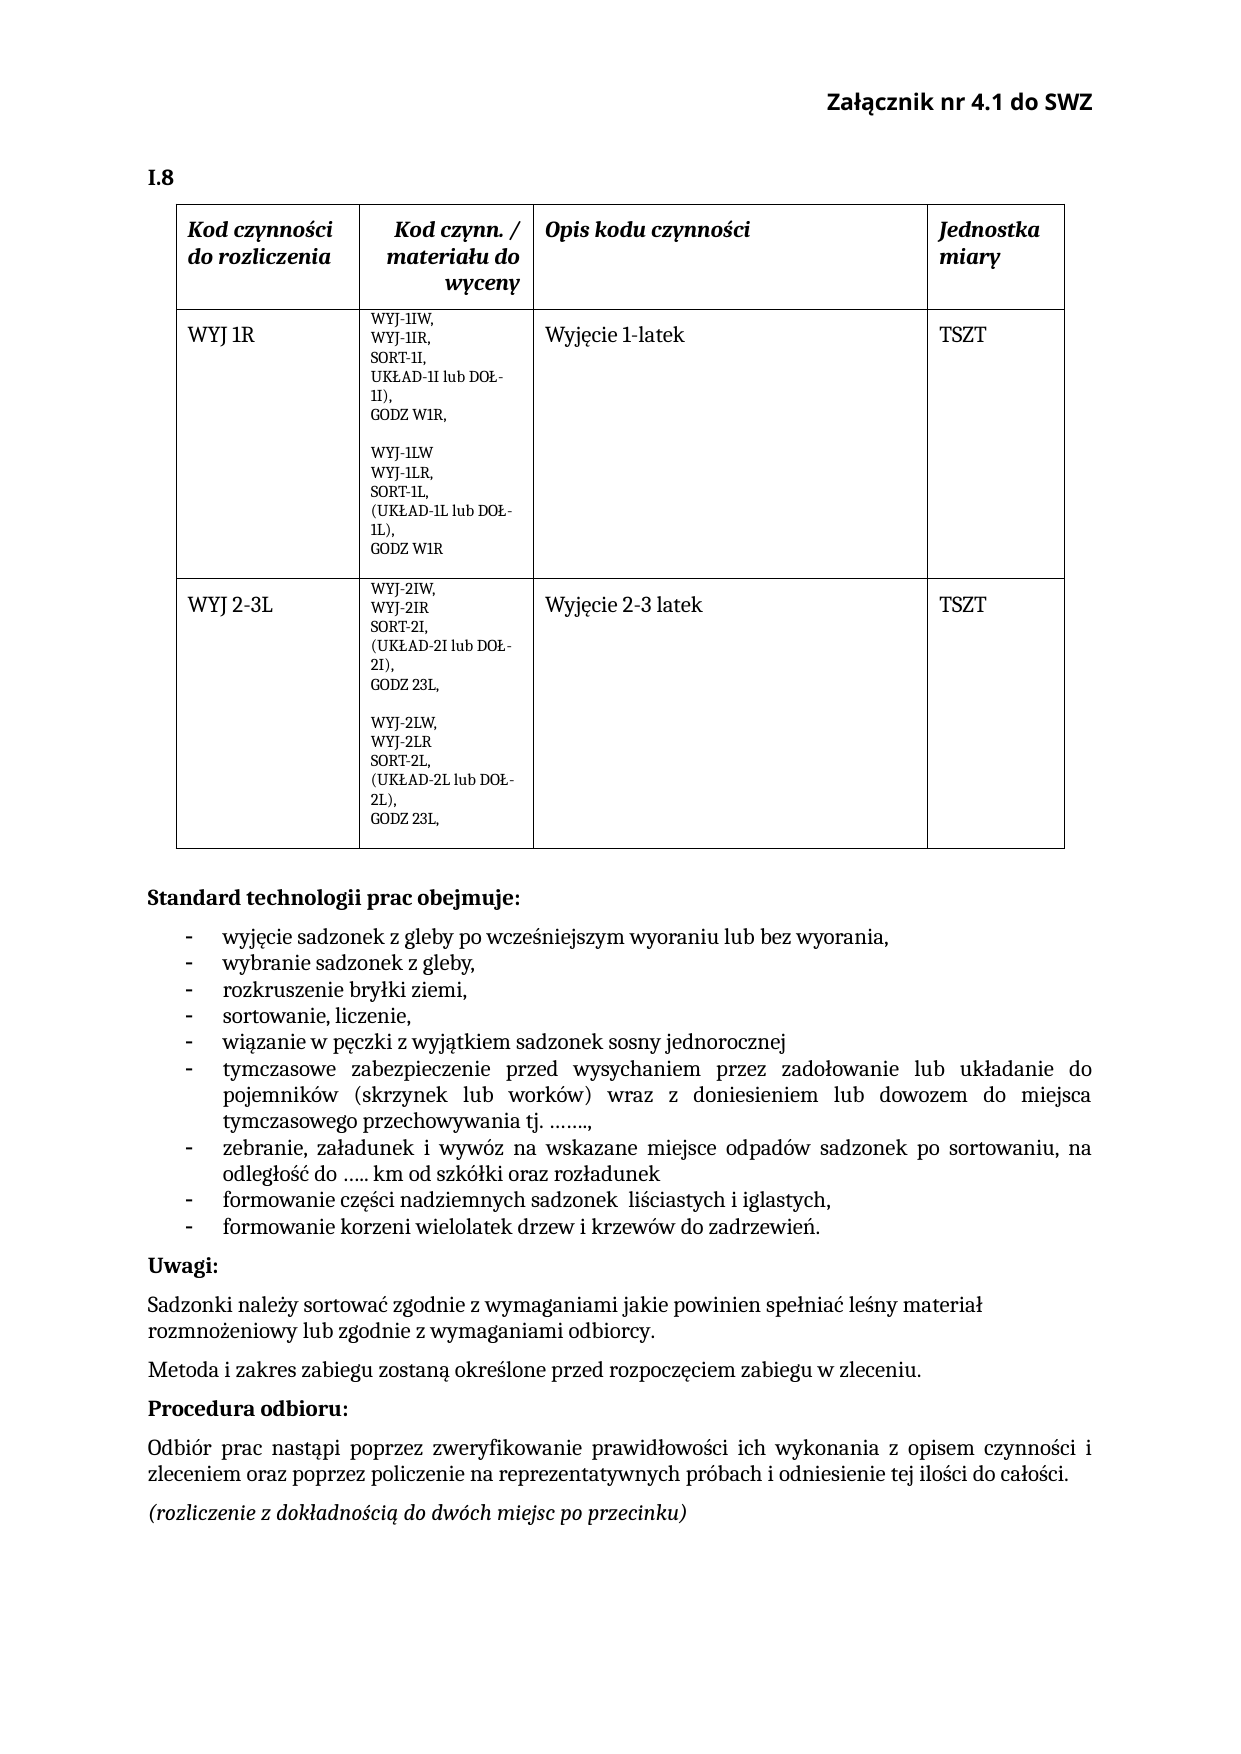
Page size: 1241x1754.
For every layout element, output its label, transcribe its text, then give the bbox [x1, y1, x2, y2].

table_header Opis kodu czynności [534, 205, 927, 309]
table_cell TSZT [928, 579, 1064, 847]
list wiązanie w pęczki z wyjątkiem sadzonek sosny jednorocznej [185, 1029, 1093, 1056]
table_cell Wyjęcie 1-latek [534, 310, 927, 578]
table_cell WYJ-1IW, WYJ-1IR, SORT-1I, UKŁAD-1I lub DOŁ-1I), GODZ W1R, WYJ-1LW WYJ-1LR, SORT-1L, (UKŁAD-1L lub DOŁ-1L), GODZ W1R [360, 310, 533, 578]
text Uwagi: [148, 1252, 1093, 1279]
text Metoda i zakres zabiegu zostaną określone przed rozpoczęciem zabiegu w zleceniu. [148, 1357, 1093, 1383]
list tymczasowe zabezpieczenie przed wysychaniem przez zadołowanie lub układanie do pojemników (skrzynek lub worków) wraz z doniesieniem lub dowozem do miejsca tymczasowego przechowywania tj. ……., [185, 1056, 1093, 1134]
table_header Jednostka miary [928, 205, 1064, 309]
text I.8 [148, 165, 1093, 191]
text Procedura odbioru: [148, 1395, 1093, 1422]
table_header Kod czynn. / materiału do wyceny [360, 205, 533, 309]
table_cell WYJ-2IW, WYJ-2IR SORT-2I, (UKŁAD-2I lub DOŁ-2I), GODZ 23L, WYJ-2LW, WYJ-2LR SORT-2L, (UKŁAD-2L lub DOŁ-2L), GODZ 23L, [360, 579, 533, 847]
list formowanie korzeni wielolatek drzew i krzewów do zadrzewień. [185, 1214, 1093, 1240]
list formowanie części nadziemnych sadzonek liściastych i iglastych, [185, 1187, 1093, 1214]
table_cell WYJ 2-3L [177, 579, 359, 847]
list sortowanie, liczenie, [185, 1003, 1093, 1029]
list rozkruszenie bryłki ziemi, [185, 976, 1093, 1003]
text Odbiór prac nastąpi poprzez zweryfikowanie prawidłowości ich wykonania z opisem czynności i zleceniem oraz poprzez policzenie na reprezentatywnych próbach i odniesienie tej ilości do całości. [148, 1434, 1093, 1487]
list wybranie sadzonek z gleby, [185, 950, 1093, 976]
table_cell WYJ 1R [177, 310, 359, 578]
text (rozliczenie z dokładnością do dwóch miejsc po przecinku) [148, 1499, 1093, 1526]
list zebranie, załadunek i wywóz na wskazane miejsce odpadów sadzonek po sortowaniu, na odległość do ….. km od szkółki oraz rozładunek [185, 1134, 1093, 1187]
table_header Kod czynności do rozliczenia [177, 205, 359, 309]
text Sadzonki należy sortować zgodnie z wymaganiami jakie powinien spełniać leśny materiał rozmnożeniowy lub zgodnie z wymaganiami odbiorcy. [148, 1291, 1093, 1344]
table_cell Wyjęcie 2-3 latek [534, 579, 927, 847]
table_cell TSZT [928, 310, 1064, 578]
list wyjęcie sadzonek z gleby po wcześniejszym wyoraniu lub bez wyorania, [185, 924, 1093, 950]
text Standard technologii prac obejmuje: [148, 885, 1093, 911]
